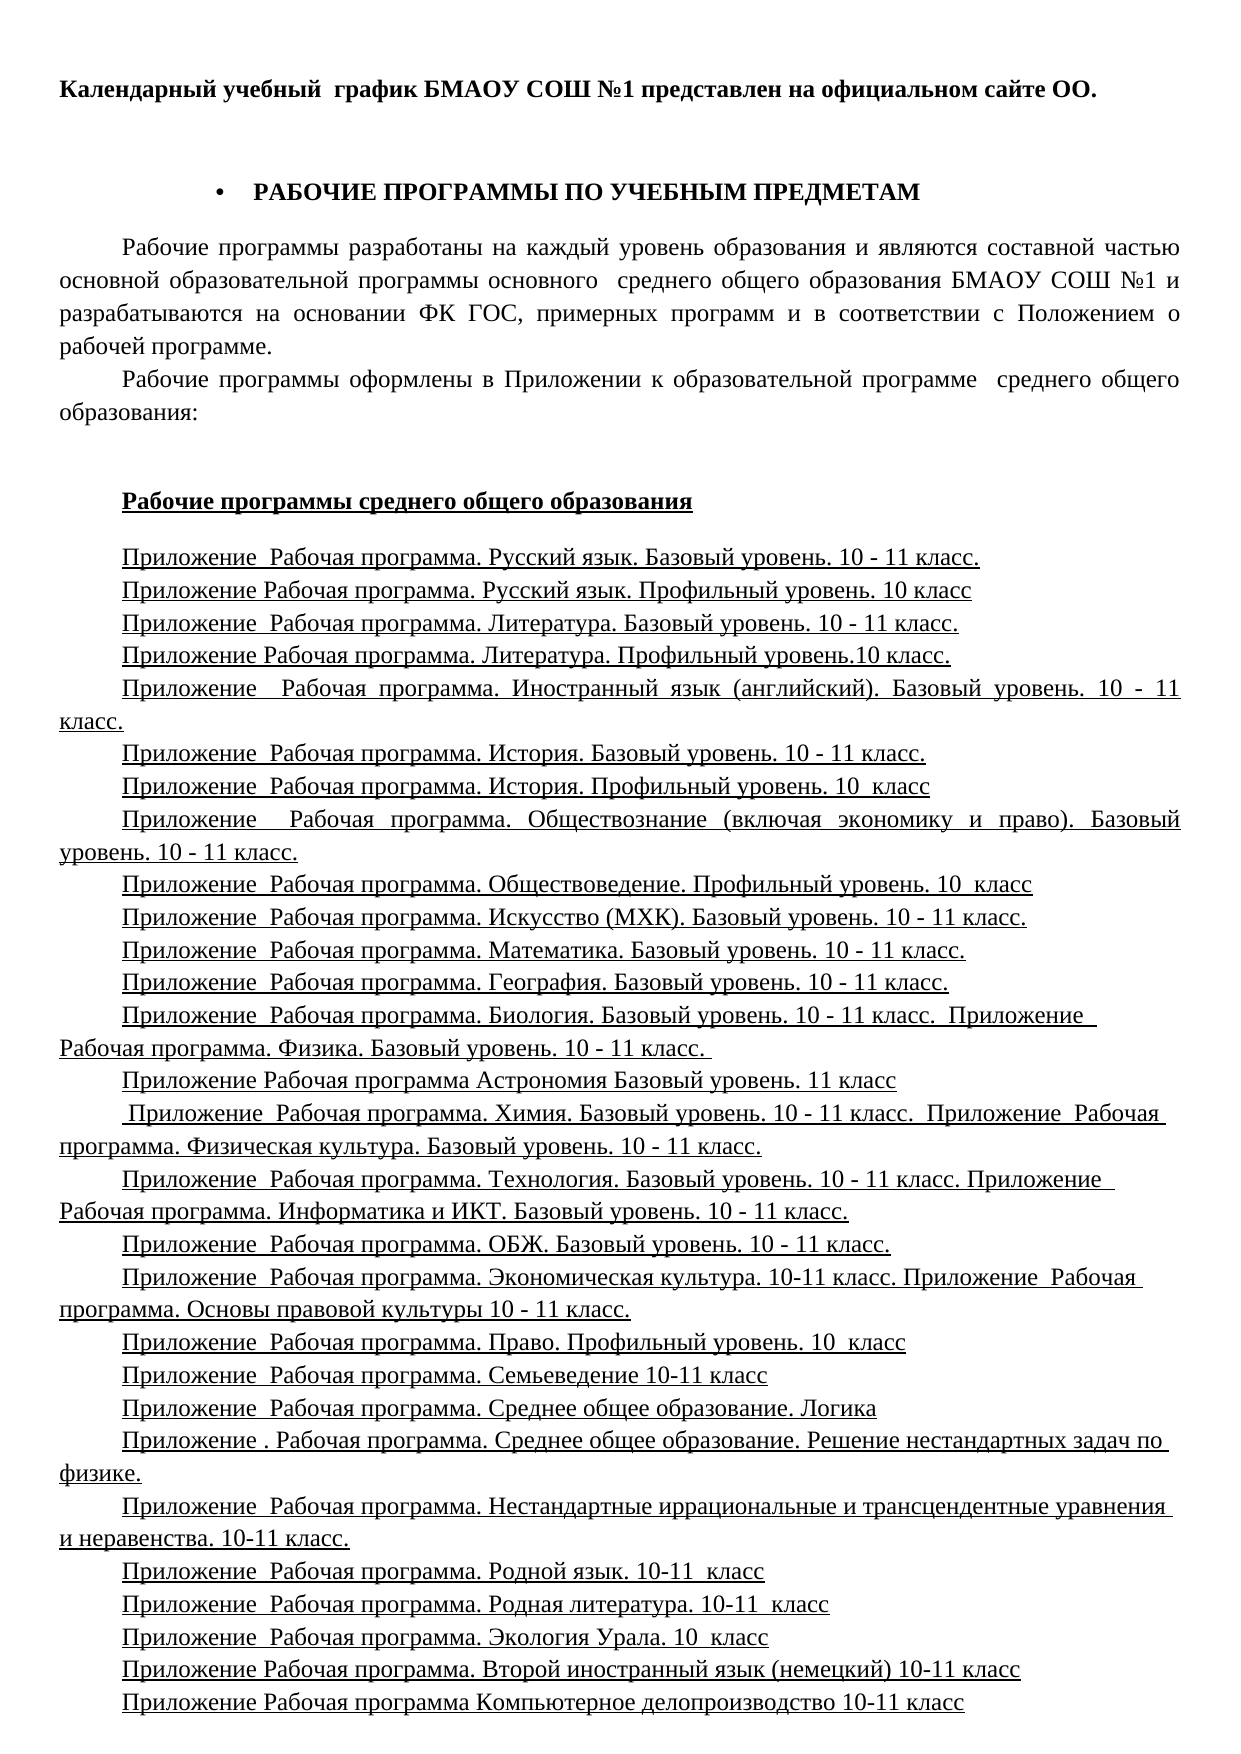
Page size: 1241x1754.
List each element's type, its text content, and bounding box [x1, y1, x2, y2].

text Приложение Рабочая программа. Второй иностранный язык (немецкий) 10-11 класс [59, 1654, 1181, 1683]
text Приложение Рабочая программа. Математика. Базовый уровень. 10 - 11 класс. [59, 935, 1181, 963]
text Приложение Рабочая программа. Нестандартные иррациональные и трансцендентные уравнения и неравенства. 10-11 класс. [59, 1491, 1181, 1552]
text Приложение Рабочая программа. Семьеведение 10-11 класс [122, 1360, 1181, 1389]
text Приложение Рабочая программа. ОБЖ. Базовый уровень. 10 - 11 класс. [59, 1229, 1181, 1258]
text Рабочие программы разработаны на каждый уровень образования и являются составной частью основной образовательной программы основного среднего общего образования БМАОУ СОШ №1 и разрабатываются на основании ФК ГОС, примерных программ и в соответствии с Положением о рабочей программе. [59, 232, 1181, 360]
text Приложение Рабочая программа. Право. Профильный уровень. 10 класс [59, 1327, 1181, 1356]
text Приложение Рабочая программа. Русский язык. Базовый уровень. 10 - 11 класс. [59, 542, 1181, 571]
text Приложение Рабочая программа. Среднее общее образование. Логика [122, 1393, 1181, 1421]
list РАБОЧИЕ ПРОГРАММЫ ПО УЧЕБНЫМ ПРЕДМЕТАМ [215, 177, 1181, 206]
text Приложение Рабочая программа. Иностранный язык (английский). Базовый уровень. 10 - 11 класс. [59, 673, 1181, 734]
text Приложение Рабочая программа. Родной язык. 10-11 класс [59, 1556, 1181, 1585]
text Приложение Рабочая программа. История. Профильный уровень. 10 класс [59, 771, 1181, 800]
text Приложение Рабочая программа. Обществознание (включая экономику и право). Базовый уровень. 10 - 11 класс. [59, 804, 1181, 865]
text Приложение Рабочая программа. История. Базовый уровень. 10 - 11 класс. [59, 738, 1181, 767]
text Приложение Рабочая программа Компьютерное делопроизводство 10-11 класс [59, 1687, 1181, 1716]
text Приложение Рабочая программа. Литература. Профильный уровень.10 класс. [59, 640, 1181, 669]
text Рабочие программы среднего общего образования [59, 486, 1181, 515]
text Приложение Рабочая программа. Биология. Базовый уровень. 10 - 11 класс. Приложение Рабочая программа. Физика. Базовый уровень. 10 - 11 класс. [59, 1000, 1181, 1062]
text Приложение Рабочая программа. Искусство (МХК). Базовый уровень. 10 - 11 класс. [59, 902, 1181, 931]
text Рабочие программы оформлены в Приложении к образовательной программе среднего общего образования: [59, 364, 1181, 426]
text Приложение Рабочая программа. Обществоведение. Профильный уровень. 10 класс [59, 869, 1181, 898]
text Приложение Рабочая программа. Химия. Базовый уровень. 10 - 11 класс. Приложение Рабочая программа. Физическая культура. Базовый уровень. 10 - 11 класс. [59, 1098, 1181, 1160]
text Приложение Рабочая программа. Экономическая культура. 10-11 класс. Приложение Рабочая программа. Основы правовой культуры 10 - 11 класс. [59, 1262, 1181, 1323]
text Приложение Рабочая программа. Родная литература. 10-11 класс [59, 1589, 1181, 1618]
text Приложение Рабочая программа. Технология. Базовый уровень. 10 - 11 класс. Приложение Рабочая программа. Информатика и ИКТ. Базовый уровень. 10 - 11 класс. [59, 1164, 1181, 1225]
text Приложение Рабочая программа. Экология Урала. 10 класс [59, 1622, 1181, 1650]
text Приложение . Рабочая программа. Среднее общее образование. Решение нестандартных задач по физике. [59, 1425, 1181, 1487]
text Приложение Рабочая программа Астрономия Базовый уровень. 11 класс [59, 1066, 1181, 1094]
text Приложение Рабочая программа. Русский язык. Профильный уровень. 10 класс [59, 575, 1181, 604]
text Календарный учебный график БМАОУ СОШ №1 представлен на официальном сайте ОО. [59, 74, 1181, 103]
text Приложение Рабочая программа. Литература. Базовый уровень. 10 - 11 класс. [59, 608, 1181, 636]
text Приложение Рабочая программа. География. Базовый уровень. 10 - 11 класс. [59, 967, 1181, 996]
